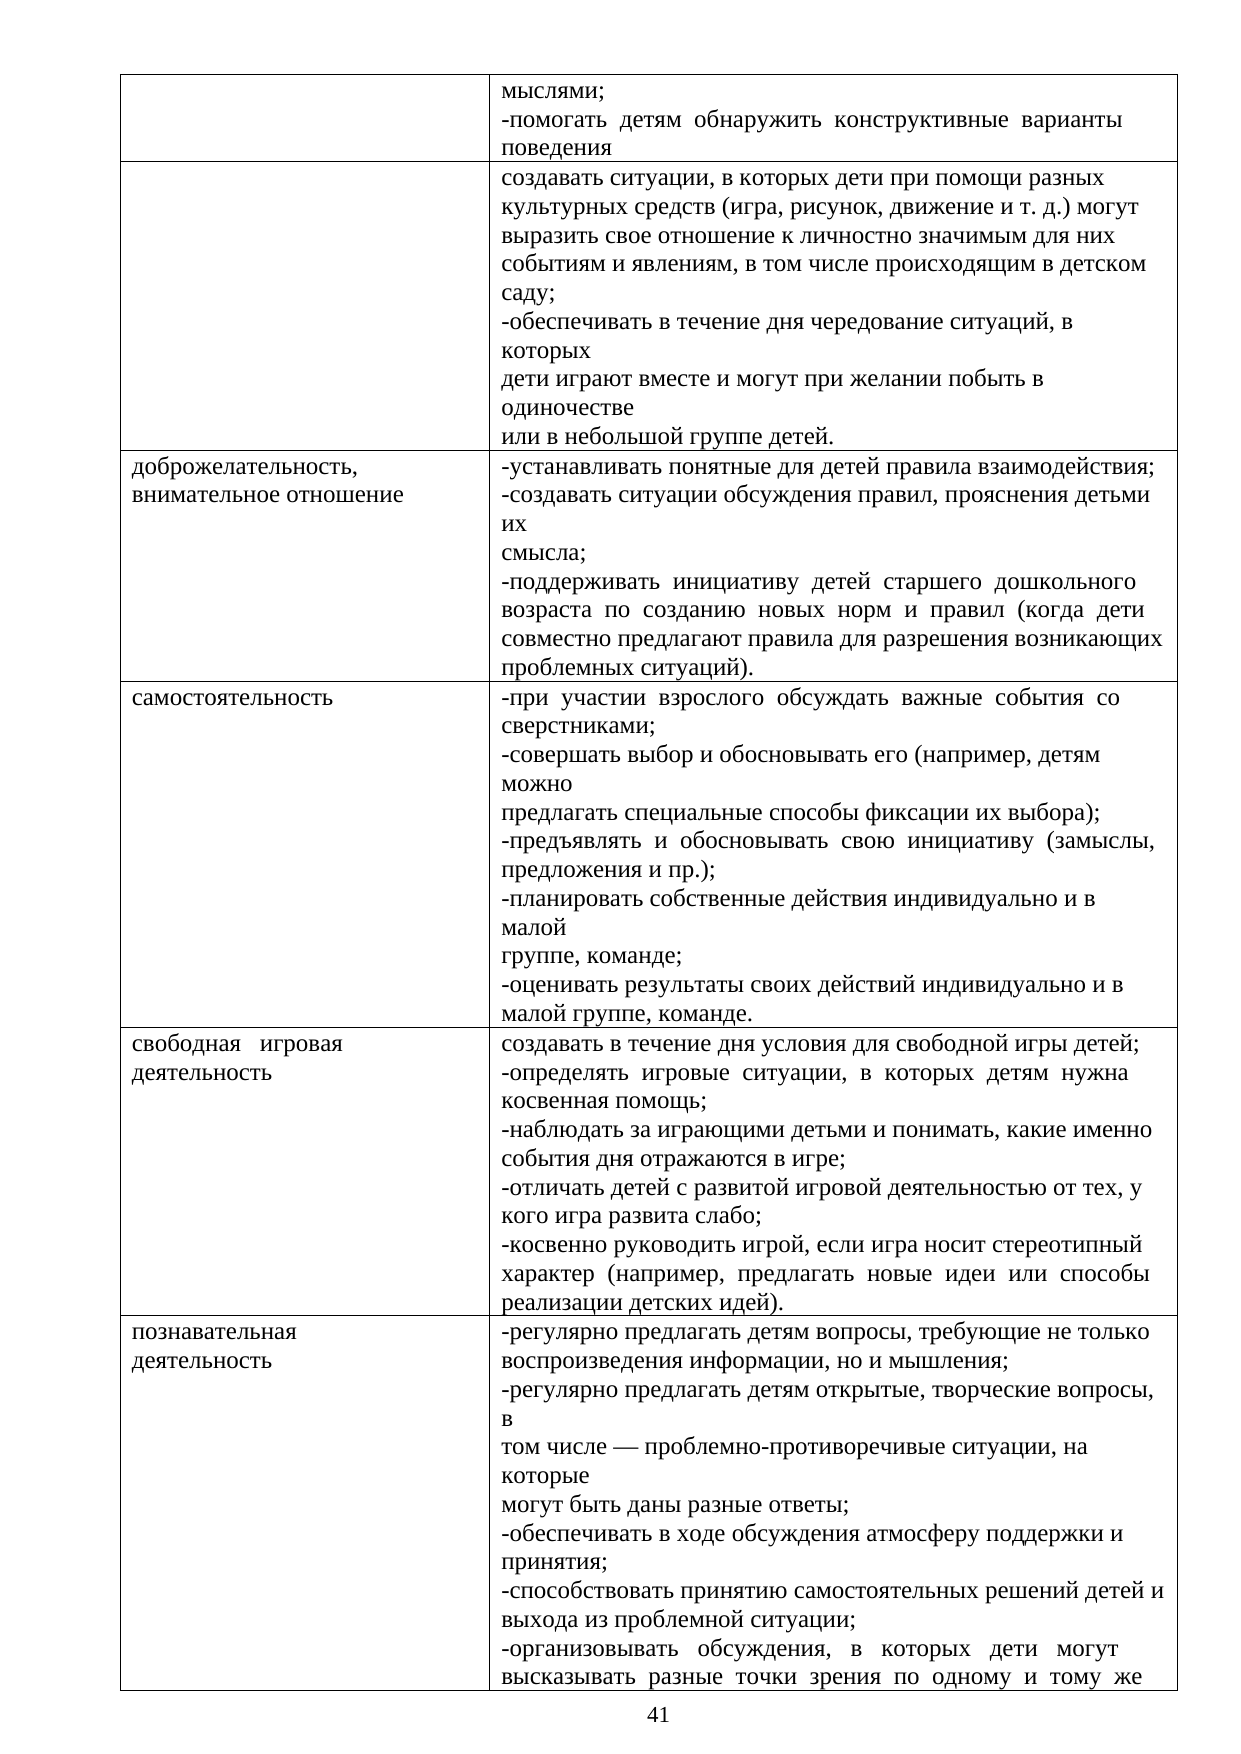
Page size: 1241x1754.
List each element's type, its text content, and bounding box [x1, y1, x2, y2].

table_cell -устанавливать понятные для детей правила взаимодействия; -создавать ситуации обсуждения правил, прояснения детьми их смысла; -поддерживать инициативу детей старшего дошкольного возраста по созданию новых норм и правил (когда дети совместно предлагают правила для разрешения возникающих проблемных ситуаций). [490, 451, 1177, 681]
table_cell создавать в течение дня условия для свободной игры детей; -определять игровые ситуации, в которых детям нужна косвенная помощь; -наблюдать за играющими детьми и понимать, какие именно события дня отражаются в игре; -отличать детей с развитой игровой деятельностью от тех, у кого игра развита слабо; -косвенно руководить игрой, если игра носит стереотипный характер (например, предлагать новые идеи или способы реализации детских идей). [490, 1028, 1177, 1315]
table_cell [490, 75, 1177, 161]
table_cell самостоятельность [121, 682, 489, 1027]
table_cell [121, 1316, 489, 1690]
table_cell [121, 75, 489, 161]
table_cell свободная игровая деятельность [121, 1028, 489, 1315]
table_cell -при участии взрослого обсуждать важные события со сверстниками; -совершать выбор и обосновывать его (например, детям можно предлагать специальные способы фиксации их выбора); -предъявлять и обосновывать свою инициативу (замыслы, предложения и пр.); -планировать собственные действия индивидуально и в малой группе, команде; -оценивать результаты своих действий индивидуально и в малой группе, команде. [490, 682, 1177, 1027]
table_cell доброжелательность, внимательное отношение [121, 451, 489, 681]
table_cell создавать ситуации, в которых дети при помощи разных культурных средств (игра, рисунок, движение и т. д.) могут выразить свое отношение к личностно значимым для них событиям и явлениям, в том числе происходящим в детском саду; -обеспечивать в течение дня чередование ситуаций, в которых дети играют вместе и могут при желании побыть в одиночестве или в небольшой группе детей. [490, 162, 1177, 450]
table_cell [490, 1316, 1177, 1690]
table_cell [121, 162, 489, 450]
